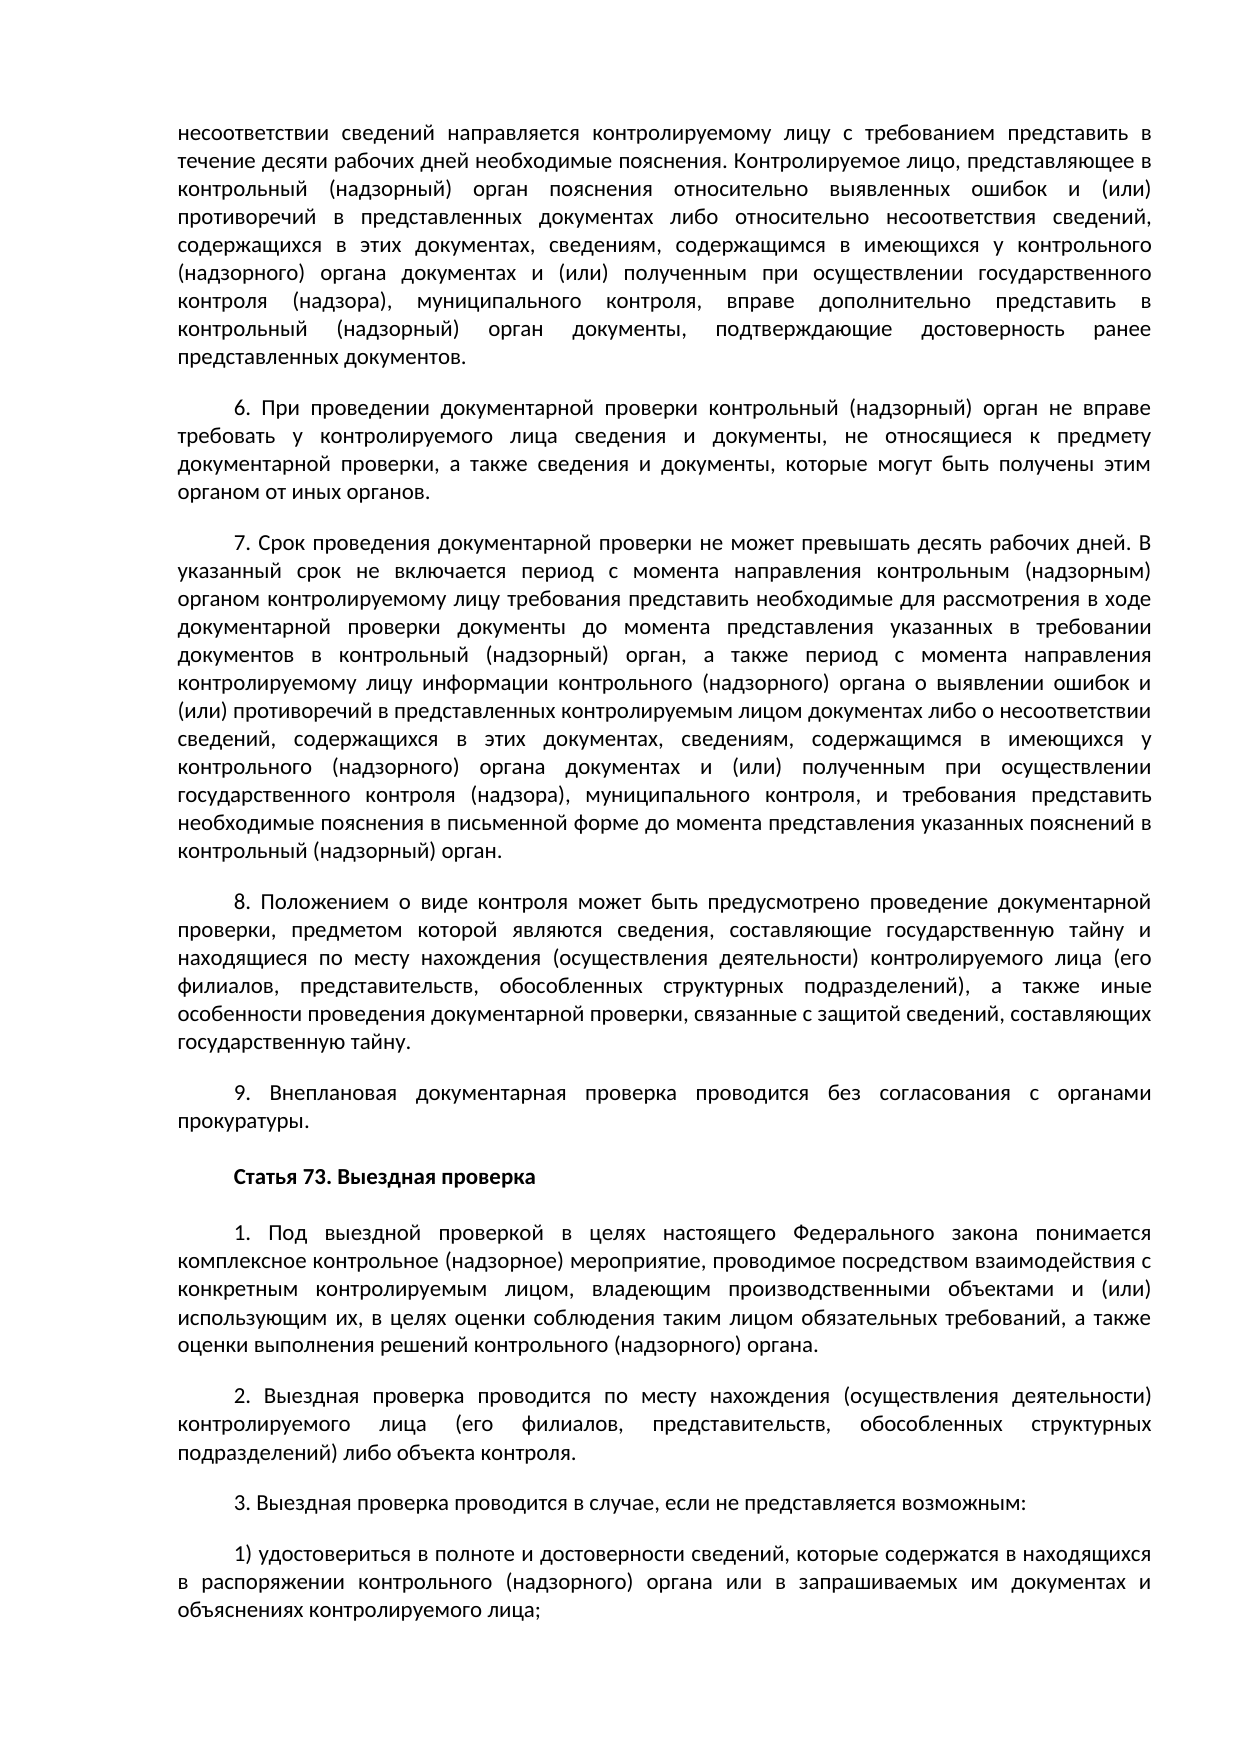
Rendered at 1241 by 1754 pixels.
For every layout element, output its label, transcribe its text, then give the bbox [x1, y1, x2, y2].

text 8. Положением о виде контроля может быть предусмотрено проведение документарной проверки, предметом которой являются сведения, составляющие государственную тайну и находящиеся по месту нахождения (осуществления деятельности) контролируемого лица (его филиалов, представительств, обособленных структурных подразделений), а также иные особенности проведения документарной проверки, связанные с защитой сведений, составляющих государственную тайну. [177, 887, 1152, 1056]
text 7. Срок проведения документарной проверки не может превышать десять рабочих дней. В указанный срок не включается период с момента направления контрольным (надзорным) органом контролируемому лицу требования представить необходимые для рассмотрения в ходе документарной проверки документы до момента представления указанных в требовании документов в контрольный (надзорный) орган, а также период с момента направления контролируемому лицу информации контрольного (надзорного) органа о выявлении ошибок и (или) противоречий в представленных контролируемым лицом документах либо о несоответствии сведений, содержащихся в этих документах, сведениям, содержащимся в имеющихся у контрольного (надзорного) органа документах и (или) полученным при осуществлении государственного контроля (надзора), муниципального контроля, и требования представить необходимые пояснения в письменной форме до момента представления указанных пояснений в контрольный (надзорный) орган. [177, 528, 1152, 864]
text 9. Внеплановая документарная проверка проводится без согласования с органами прокуратуры. [177, 1078, 1152, 1134]
text 3. Выездная проверка проводится в случае, если не представляется возможным: [177, 1488, 1152, 1517]
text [177, 118, 1152, 370]
text 1) удостовериться в полноте и достоверности сведений, которые содержатся в находящихся в распоряжении контрольного (надзорного) органа или в запрашиваемых им документах и объяснениях контролируемого лица; [177, 1539, 1152, 1623]
text 2. Выездная проверка проводится по месту нахождения (осуществления деятельности) контролируемого лица (его филиалов, представительств, обособленных структурных подразделений) либо объекта контроля. [177, 1382, 1152, 1466]
title Статья 73. Выездная проверка [177, 1162, 1152, 1191]
text 6. При проведении документарной проверки контрольный (надзорный) орган не вправе требовать у контролируемого лица сведения и документы, не относящиеся к предмету документарной проверки, а также сведения и документы, которые могут быть получены этим органом от иных органов. [177, 393, 1152, 505]
text 1. Под выездной проверкой в целях настоящего Федерального закона понимается комплексное контрольное (надзорное) мероприятие, проводимое посредством взаимодействия с конкретным контролируемым лицом, владеющим производственными объектами и (или) использующим их, в целях оценки соблюдения таким лицом обязательных требований, а также оценки выполнения решений контрольного (надзорного) органа. [177, 1218, 1152, 1359]
